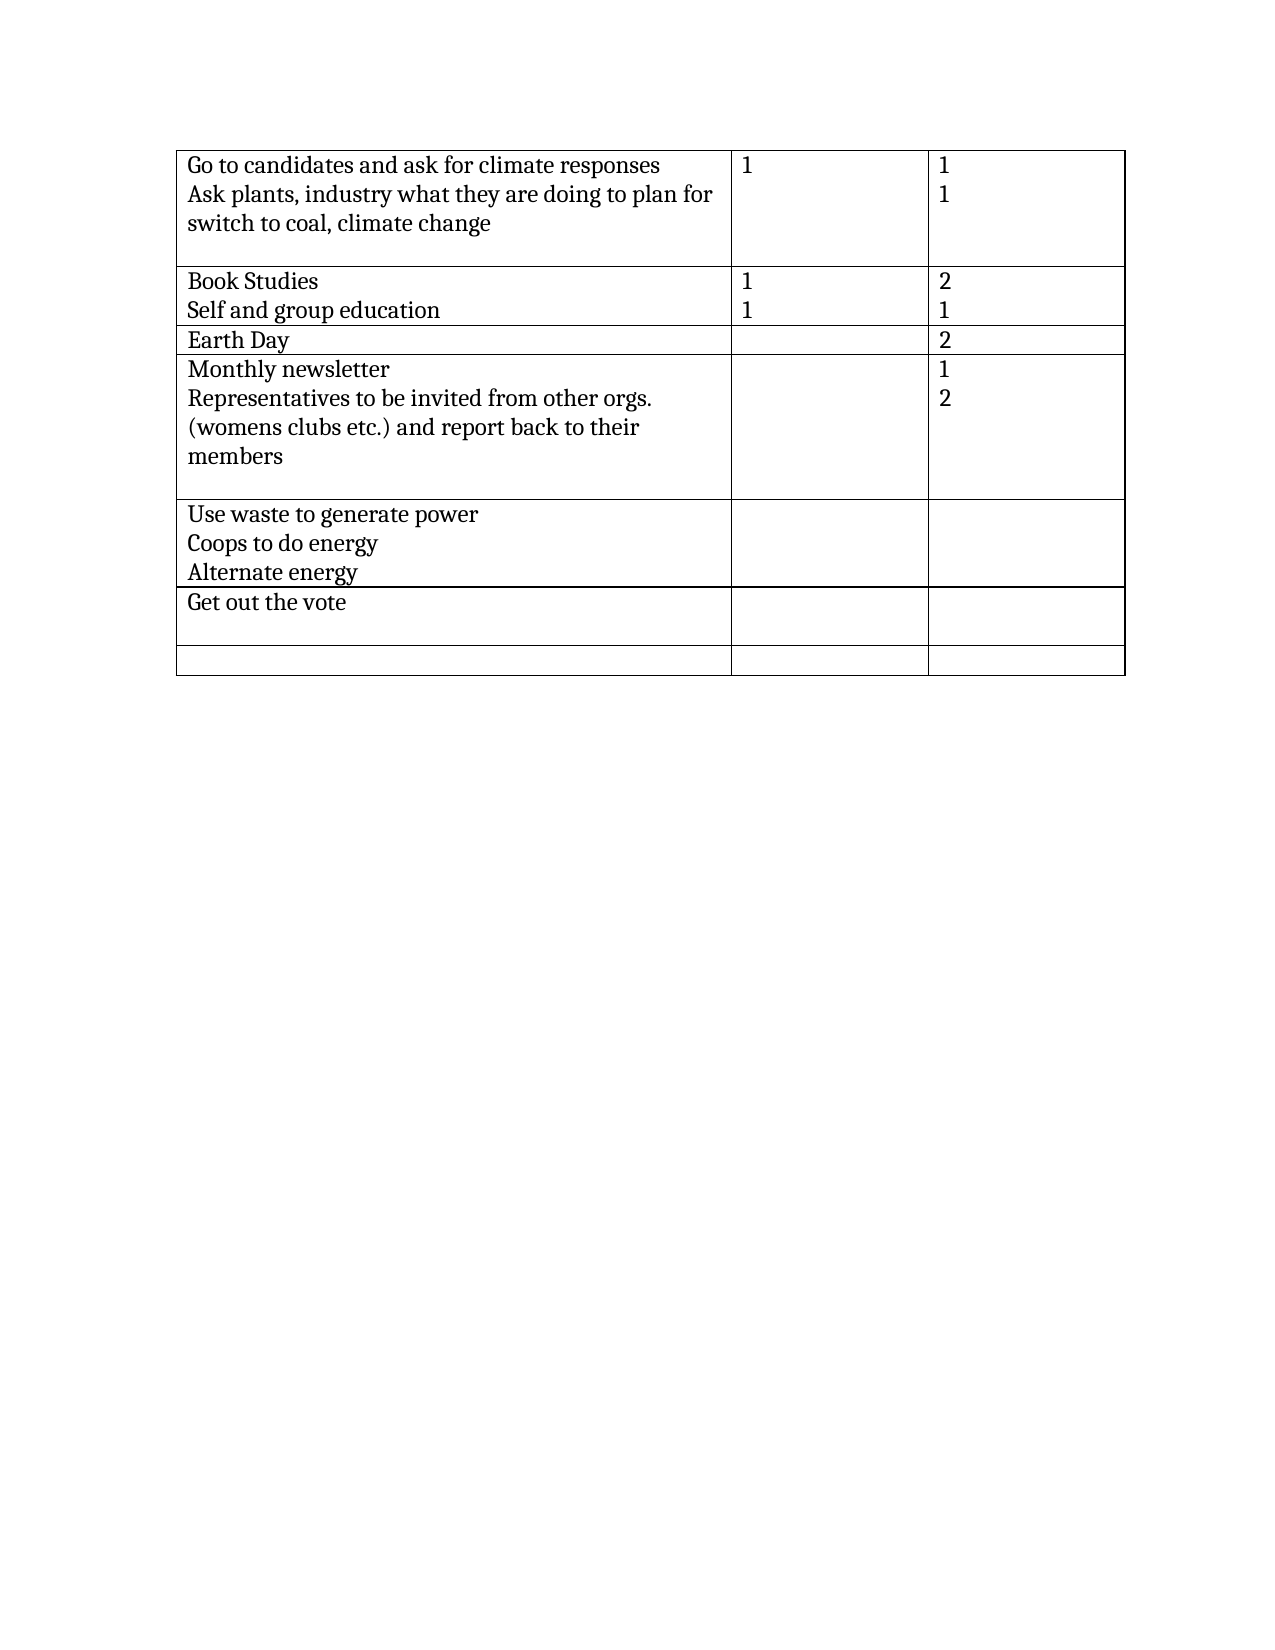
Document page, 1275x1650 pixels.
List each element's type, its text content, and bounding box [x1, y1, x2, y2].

table_cell Go to candidates and ask for climate responses Ask plants, industry what they are doing to plan for switch to coal, climate change [177, 151, 731, 266]
table_cell [732, 500, 928, 586]
table_cell 2 [929, 326, 1124, 354]
table_cell 2 1 [929, 267, 1124, 324]
table_cell 1 2 [929, 355, 1124, 499]
table_cell Use waste to generate power Coops to do energy Alternate energy [177, 500, 731, 586]
table_cell [177, 646, 731, 675]
table_cell [732, 588, 928, 645]
table_cell [929, 500, 1124, 586]
table_cell Book Studies Self and group education [177, 267, 731, 324]
table_cell 1 1 [732, 267, 928, 324]
table_cell [732, 646, 928, 675]
table_cell 1 1 [929, 151, 1124, 266]
table_cell Earth Day [177, 326, 731, 354]
table_cell Monthly newsletter Representatives to be invited from other orgs. (womens clubs etc.) and report back to their members [177, 355, 731, 499]
table_cell 1 [732, 151, 928, 266]
table_cell [929, 588, 1124, 645]
table_cell [929, 646, 1124, 675]
table_cell [732, 326, 928, 354]
table_cell [732, 355, 928, 499]
table_cell Get out the vote [177, 588, 731, 645]
